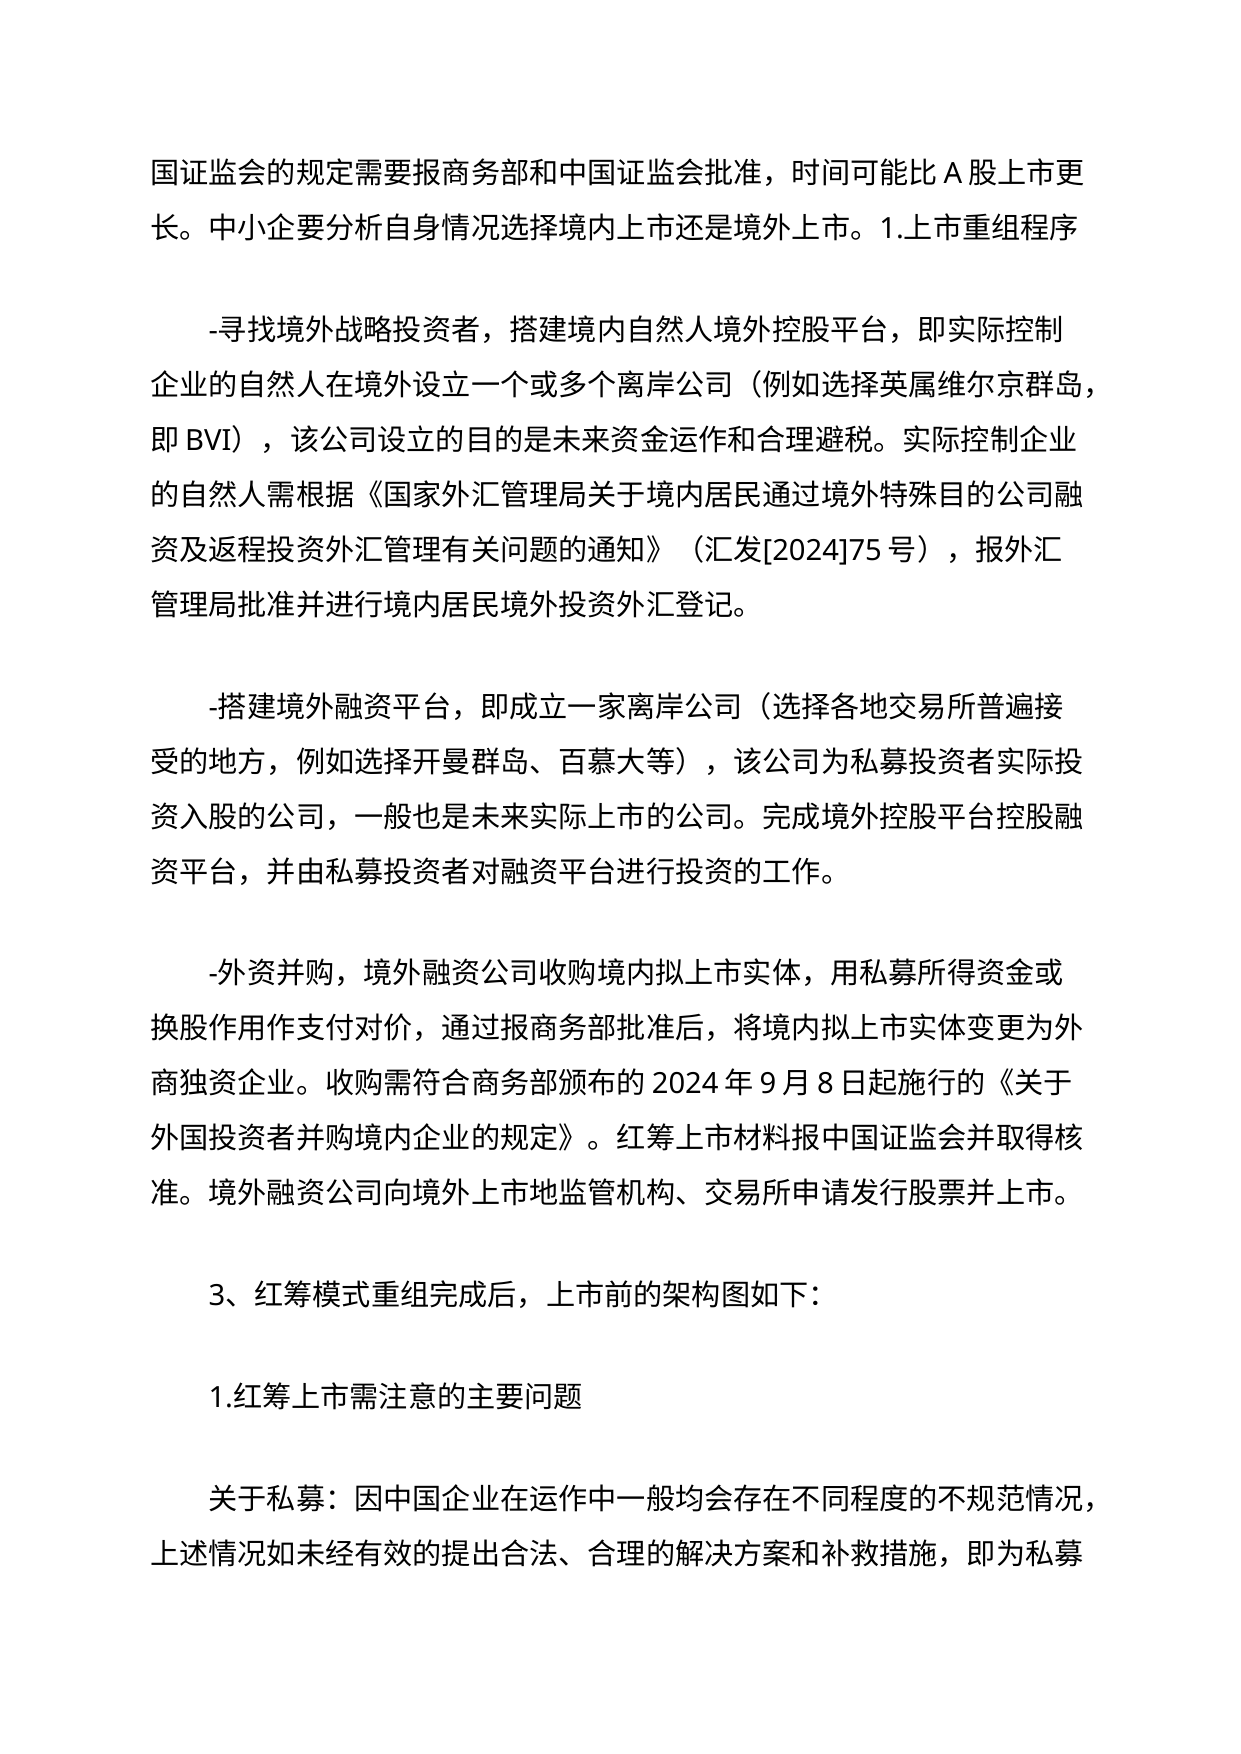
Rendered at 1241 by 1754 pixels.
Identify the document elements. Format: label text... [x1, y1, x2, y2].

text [150, 150, 1090, 247]
text -搭建境外融资平台，即成立一家离岸公司（选择各地交易所普遍接受的地方，例如选择开曼群岛、百慕大等），该公司为私募投资者实际投资入股的公司，一般也是未来实际上市的公司。完成境外控股平台控股融资平台，并由私募投资者对融资平台进行投资的工作。 [150, 683, 1090, 891]
text -寻找境外战略投资者，搭建境内自然人境外控股平台，即实际控制企业的自然人在境外设立一个或多个离岸公司（例如选择英属维尔京群岛，即BVI），该公司设立的目的是未来资金运作和合理避税。实际控制企业的自然人需根据《国家外汇管理局关于境内居民通过境外特殊目的公司融资及返程投资外汇管理有关问题的通知》（汇发[2024]75号），报外汇管理局批准并进行境内居民境外投资外汇登记。 [150, 307, 1090, 624]
text 3、红筹模式重组完成后，上市前的架构图如下： [150, 1272, 1090, 1314]
text 1.红筹上市需注意的主要问题 [150, 1374, 1090, 1416]
text -外资并购，境外融资公司收购境内拟上市实体，用私募所得资金或换股作用作支付对价，通过报商务部批准后，将境内拟上市实体变更为外商独资企业。收购需符合商务部颁布的2024年9月8日起施行的《关于外国投资者并购境内企业的规定》。红筹上市材料报中国证监会并取得核准。境外融资公司向境外上市地监管机构、交易所申请发行股票并上市。 [150, 950, 1090, 1212]
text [150, 1476, 1090, 1573]
